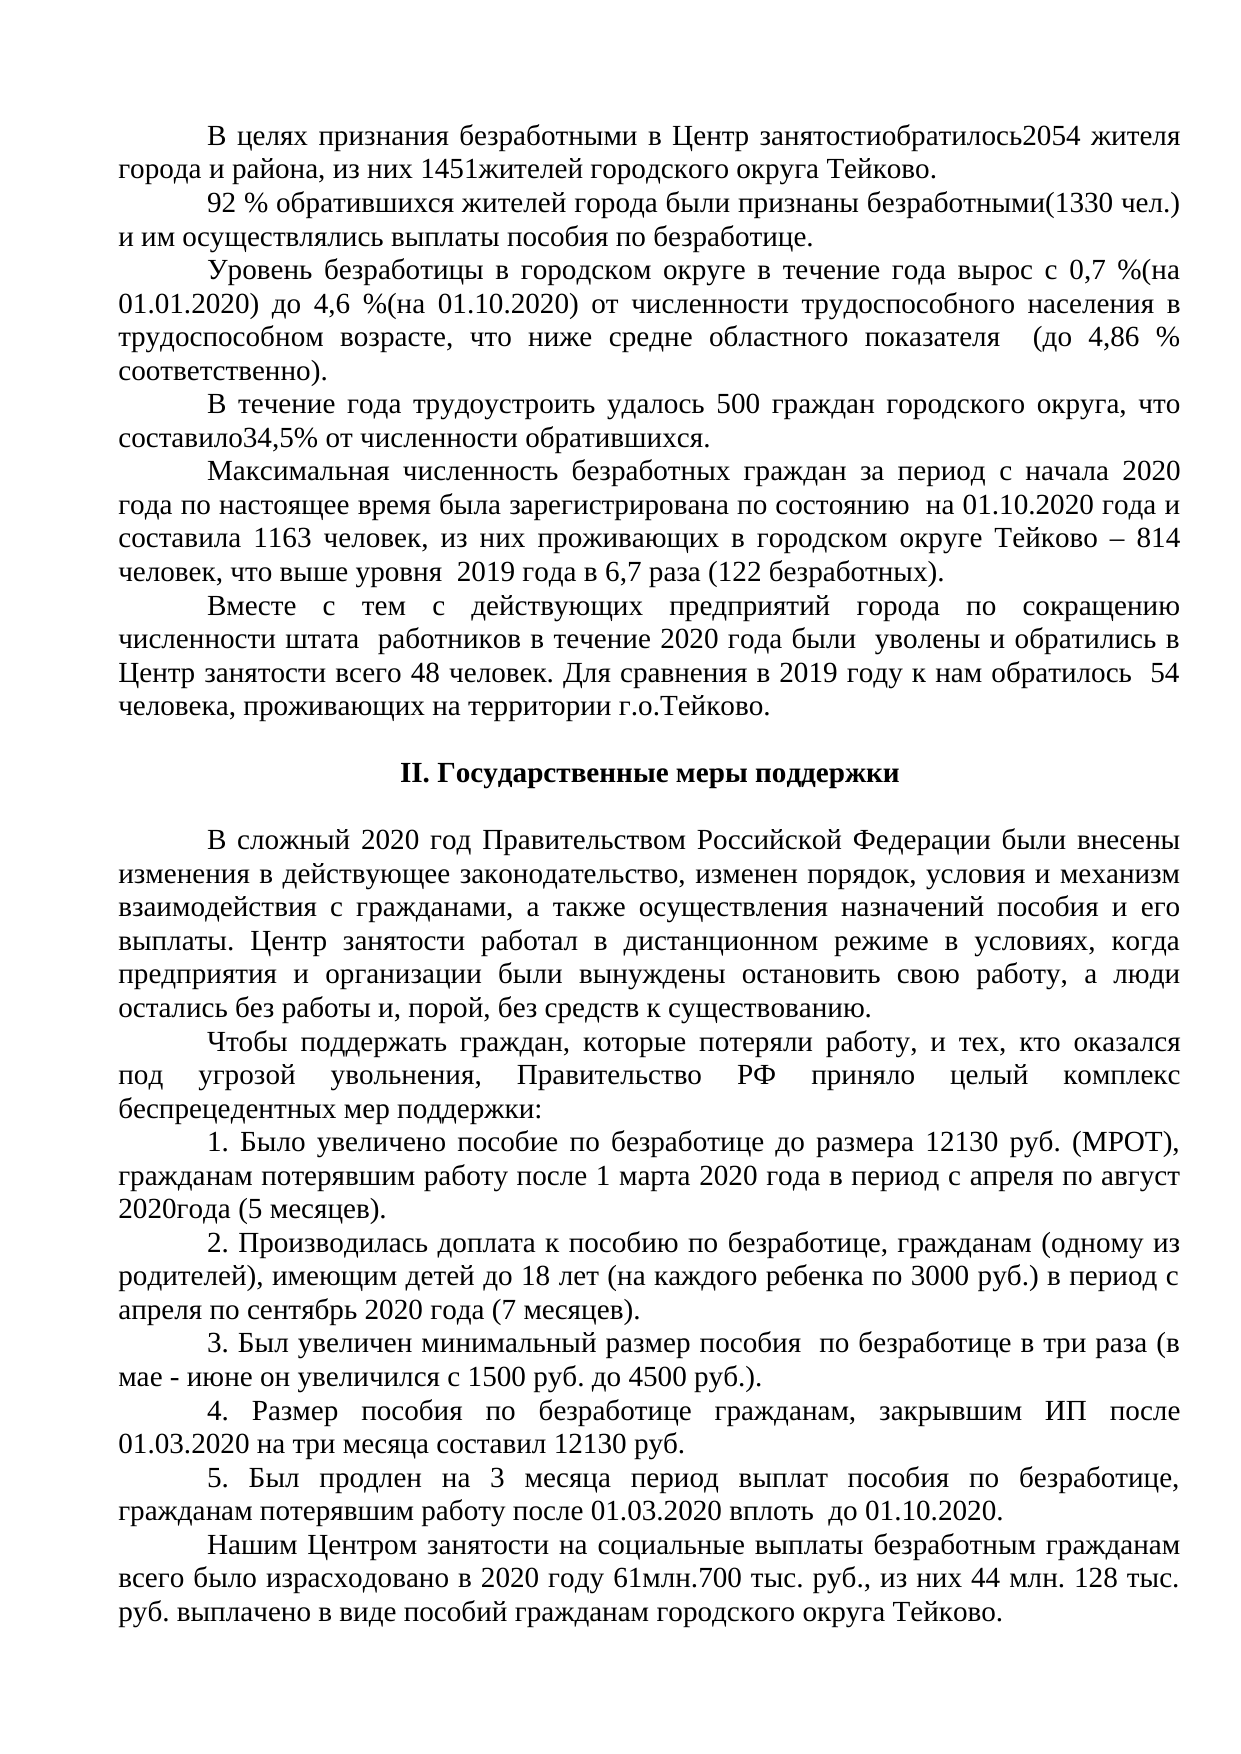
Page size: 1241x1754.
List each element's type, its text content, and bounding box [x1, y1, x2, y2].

text Вместе с тем с действующих предприятий города по сокращению численности штата работников в течение 2020 года были уволены и обратились в Центр занятости всего 48 человек. Для сравнения в 2019 году к нам обратилось 54 человека, проживающих на территории г.о.Тейково. [118, 588, 1181, 722]
list 3. Был увеличен минимальный размер пособия по безработице в три раза (в мае - июне он увеличился с 1500 руб. до 4500 руб.). [118, 1326, 1181, 1393]
text Нашим Центром занятости на социальные выплаты безработным гражданам всего было израсходовано в 2020 году 61млн.700 тыс. руб., из них 44 млн. 128 тыс. руб. выплачено в виде пособий гражданам городского округа Тейково. [118, 1527, 1181, 1627]
list Максимальная численность безработных граждан за период с начала 2020 года по настоящее время была зарегистрирована по состоянию на 01.10.2020 года и составила 1163 человек, из них проживающих в городском округе Тейково – 814 человек, что выше уровня 2019 года в 6,7 раза (122 безработных). [118, 453, 1181, 588]
list 5. Был продлен на 3 месяца период выплат пособия по безработице, гражданам потерявшим работу после 01.03.2020 вплоть до 01.10.2020. [118, 1460, 1181, 1527]
list Уровень безработицы в городском округе в течение года вырос с 0,7 %(на 01.01.2020) до 4,6 %(на 01.10.2020) от численности трудоспособного населения в трудоспособном возрасте, что ниже средне областного показателя (до 4,86 % соответственно). [118, 252, 1181, 386]
list 1. Было увеличено пособие по безработице до размера 12130 руб. (МРОТ), гражданам потерявшим работу после 1 марта 2020 года в период с апреля по август 2020года (5 месяцев). [118, 1124, 1181, 1225]
list 92 % обратившихся жителей города были признаны безработными(1330 чел.) и им осуществлялись выплаты пособия по безработице. [118, 185, 1181, 252]
list В целях признания безработными в Центр занятостиобратилось2054 жителя города и района, из них 1451жителей городского округа Тейково. [118, 118, 1181, 185]
list II. Государственные меры поддержки [118, 755, 1181, 789]
list В течение года трудоустроить удалось 500 граждан городского округа, что составило34,5% от численности обратившихся. [118, 386, 1181, 453]
list 2. Производилась доплата к пособию по безработице, гражданам (одному из родителей), имеющим детей до 18 лет (на каждого ребенка по 3000 руб.) в период с апреля по сентябрь 2020 года (7 месяцев). [118, 1225, 1181, 1326]
text Чтобы поддержать граждан, которые потеряли работу, и тех, кто оказался под угрозой увольнения, Правительство РФ приняло целый комплекс беспрецедентных мер поддержки: [118, 1024, 1181, 1124]
list 4. Размер пособия по безработице гражданам, закрывшим ИП после 01.03.2020 на три месяца составил 12130 руб. [118, 1393, 1181, 1460]
text В сложный 2020 год Правительством Российской Федерации были внесены изменения в действующее законодательство, изменен порядок, условия и механизм взаимодействия с гражданами, а также осуществления назначений пособия и его выплаты. Центр занятости работал в дистанционном режиме в условиях, когда предприятия и организации были вынуждены остановить свою работу, а люди остались без работы и, порой, без средств к существованию. [118, 822, 1181, 1024]
